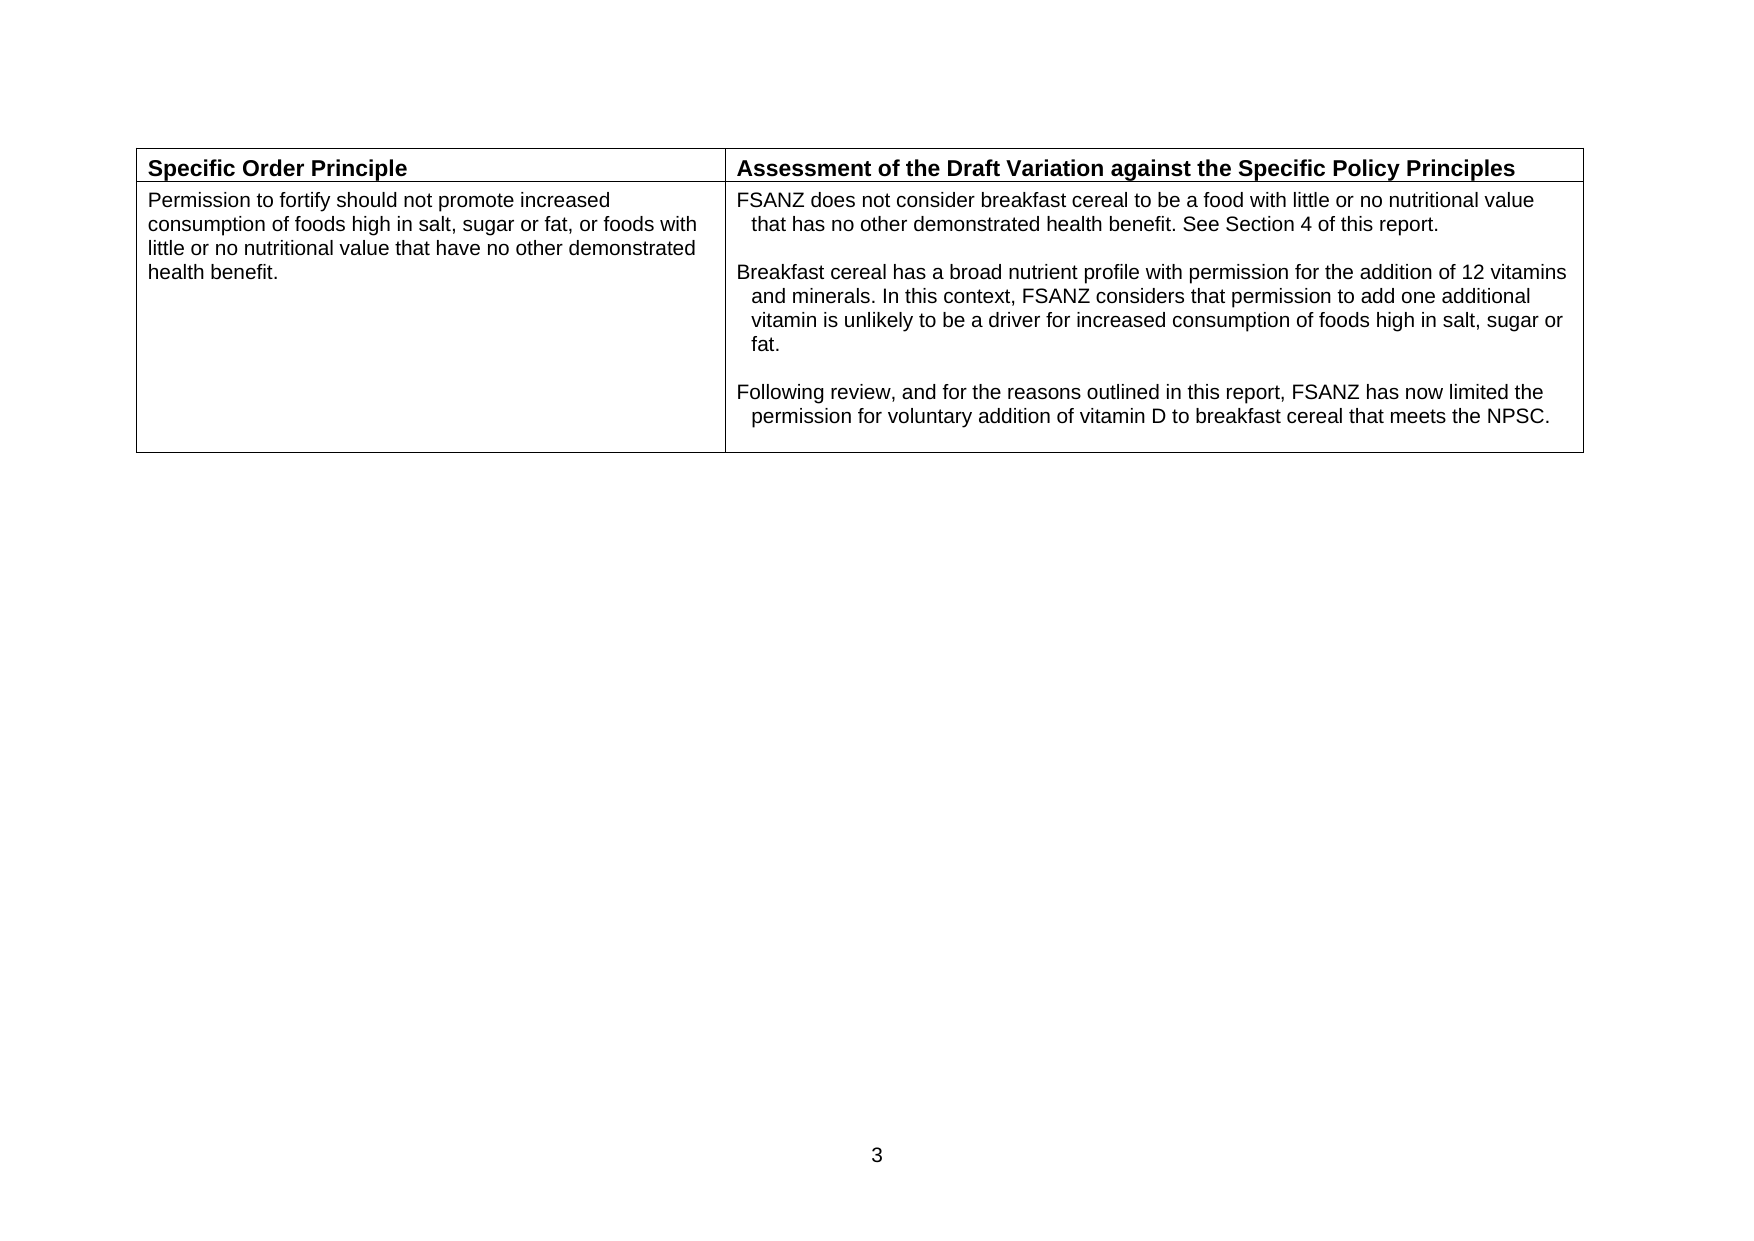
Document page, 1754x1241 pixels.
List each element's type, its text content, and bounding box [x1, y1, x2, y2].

table_cell FSANZ does not consider breakfast cereal to be a food with little or no nutritional value that has no other demonstrated health benefit. See Section 4 of this report. Breakfast cereal has a broad nutrient profile with permission for the addition of 12 vitamins and minerals. In this context, FSANZ considers that permission to add one additional vitamin is unlikely to be a driver for increased consumption of foods high in salt, sugar or fat. Following review, and for the reasons outlined in this report, FSANZ has now limited the permission for voluntary addition of vitamin D to breakfast cereal that meets the NPSC. [726, 182, 1583, 452]
table_header Assessment of the Draft Variation against the Specific Policy Principles [726, 149, 1583, 181]
table_header Specific Order Principle [137, 149, 725, 181]
table_cell Permission to fortify should not promote increased consumption of foods high in salt, sugar or fat, or foods with little or no nutritional value that have no other demonstrated health benefit. [137, 182, 725, 452]
